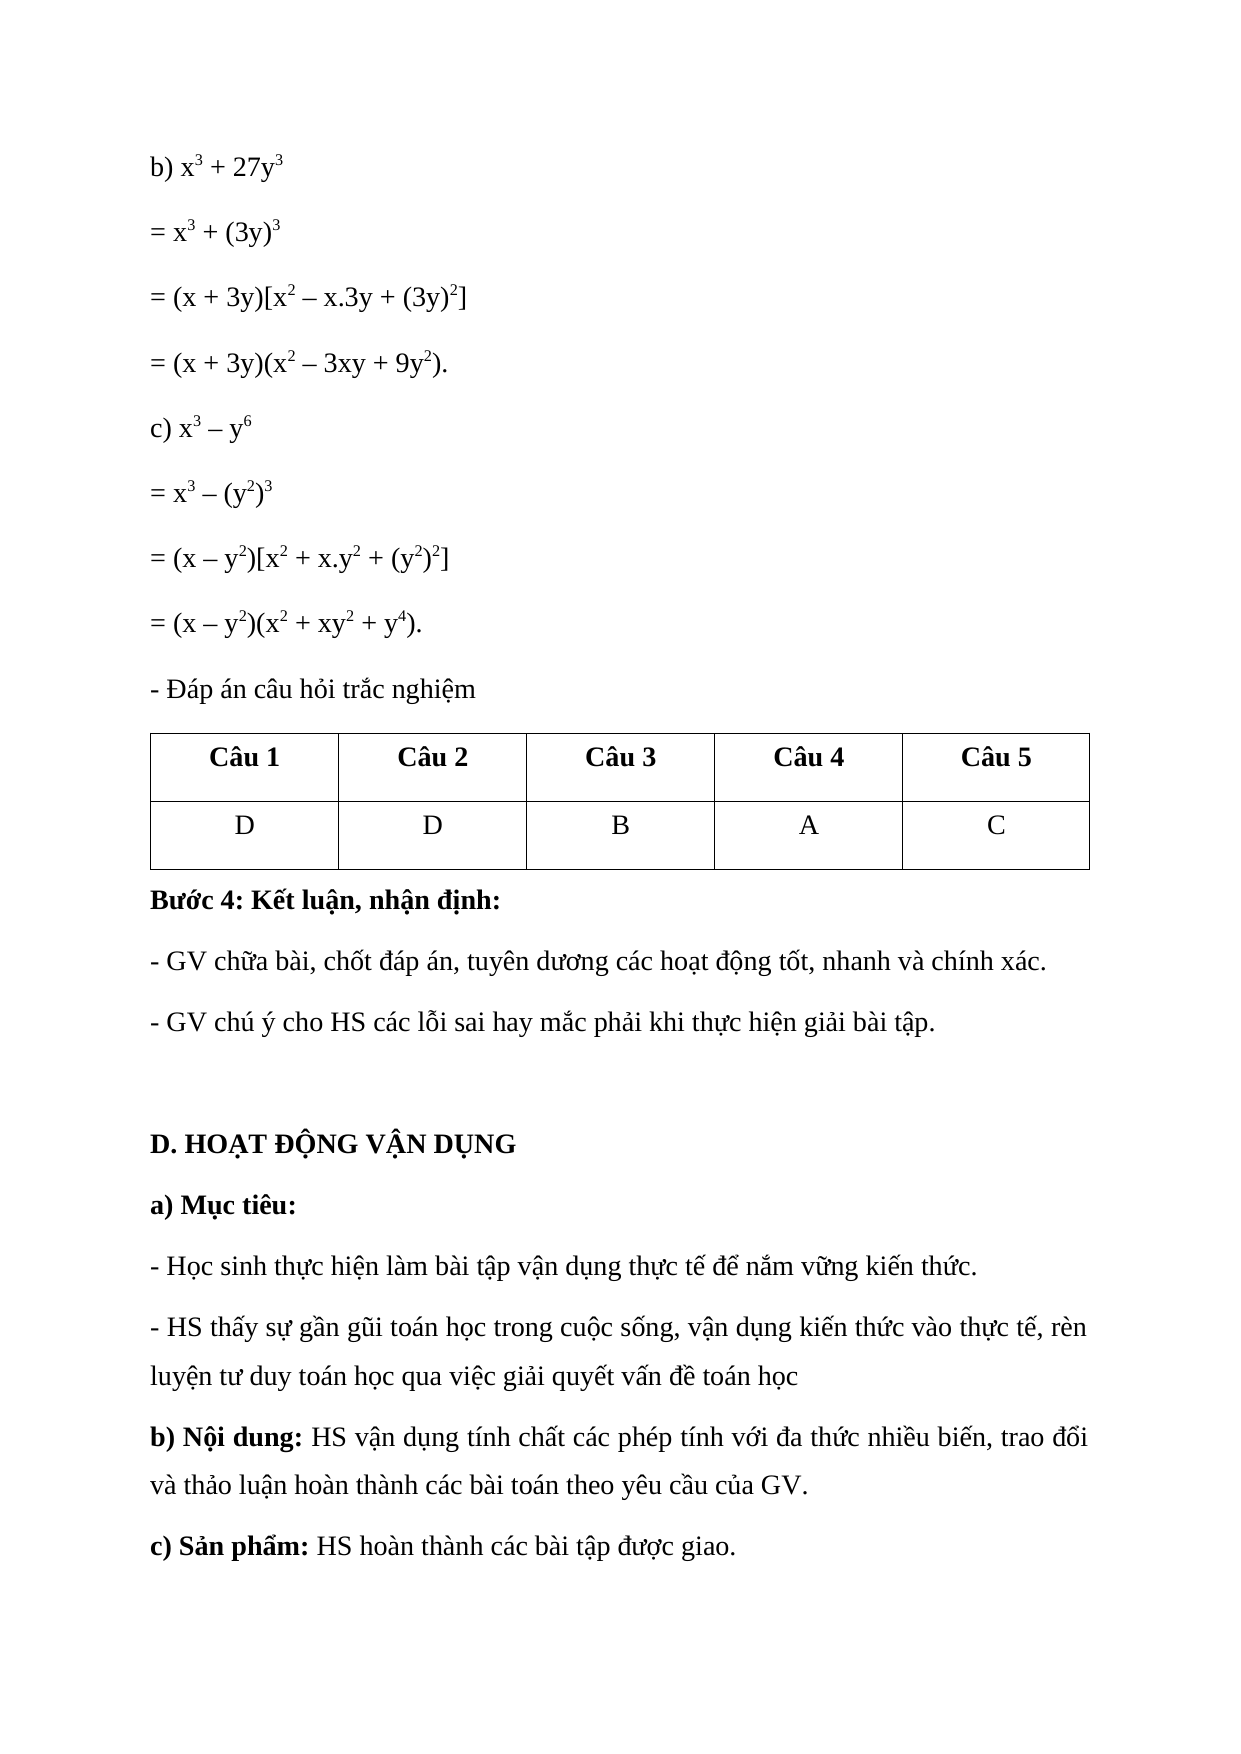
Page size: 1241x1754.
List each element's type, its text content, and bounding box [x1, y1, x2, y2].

text = x3 – (y2)3 [150, 476, 1090, 508]
text = x3 + (3y)3 [150, 215, 1090, 248]
text Bước 4: Kết luận, nhận định: [150, 883, 1090, 915]
text = (x – y2)(x2 + xy2 + y4). [150, 606, 1090, 639]
table_cell D [151, 802, 338, 869]
text D. HOẠT ĐỘNG VẬN DỤNG [150, 1127, 1090, 1159]
table_cell A [715, 802, 902, 869]
text c) x3 – y6 [150, 411, 1090, 443]
table_header Câu 2 [339, 734, 526, 801]
table_cell D [339, 802, 526, 869]
text - HS thấy sự gần gũi toán học trong cuộc sống, vận dụng kiến thức vào thực tế, rèn luyện tư duy toán học qua việc giải quyết vấn đề toán học [150, 1310, 1090, 1391]
text = (x + 3y)(x2 – 3xy + 9y2). [150, 346, 1090, 378]
text = (x – y2)[x2 + x.y2 + (y2)2] [150, 541, 1090, 574]
table_cell C [903, 802, 1089, 869]
table_cell B [527, 802, 714, 869]
text b) Nội dung: HS vận dụng tính chất các phép tính với đa thức nhiều biến, trao đổi và thảo luận hoàn thành các bài toán theo yêu cầu của GV. [150, 1420, 1090, 1501]
table_header Câu 5 [903, 734, 1089, 801]
text b) x3 + 27y3 [150, 150, 1090, 182]
text - Đáp án câu hỏi trắc nghiệm [150, 672, 1090, 704]
text - Học sinh thực hiện làm bài tập vận dụng thực tế để nắm vững kiến thức. [150, 1249, 1090, 1282]
text c) Sản phẩm: HS hoàn thành các bài tập được giao. [150, 1529, 1090, 1562]
table_header Câu 1 [151, 734, 338, 801]
text - GV chữa bài, chốt đáp án, tuyên dương các hoạt động tốt, nhanh và chính xác. [150, 944, 1090, 976]
text - GV chú ý cho HS các lỗi sai hay mắc phải khi thực hiện giải bài tập. [150, 1005, 1090, 1037]
table_header Câu 4 [715, 734, 902, 801]
text = (x + 3y)[x2 – x.3y + (3y)2] [150, 280, 1090, 313]
text a) Mục tiêu: [150, 1188, 1090, 1221]
table_header Câu 3 [527, 734, 714, 801]
